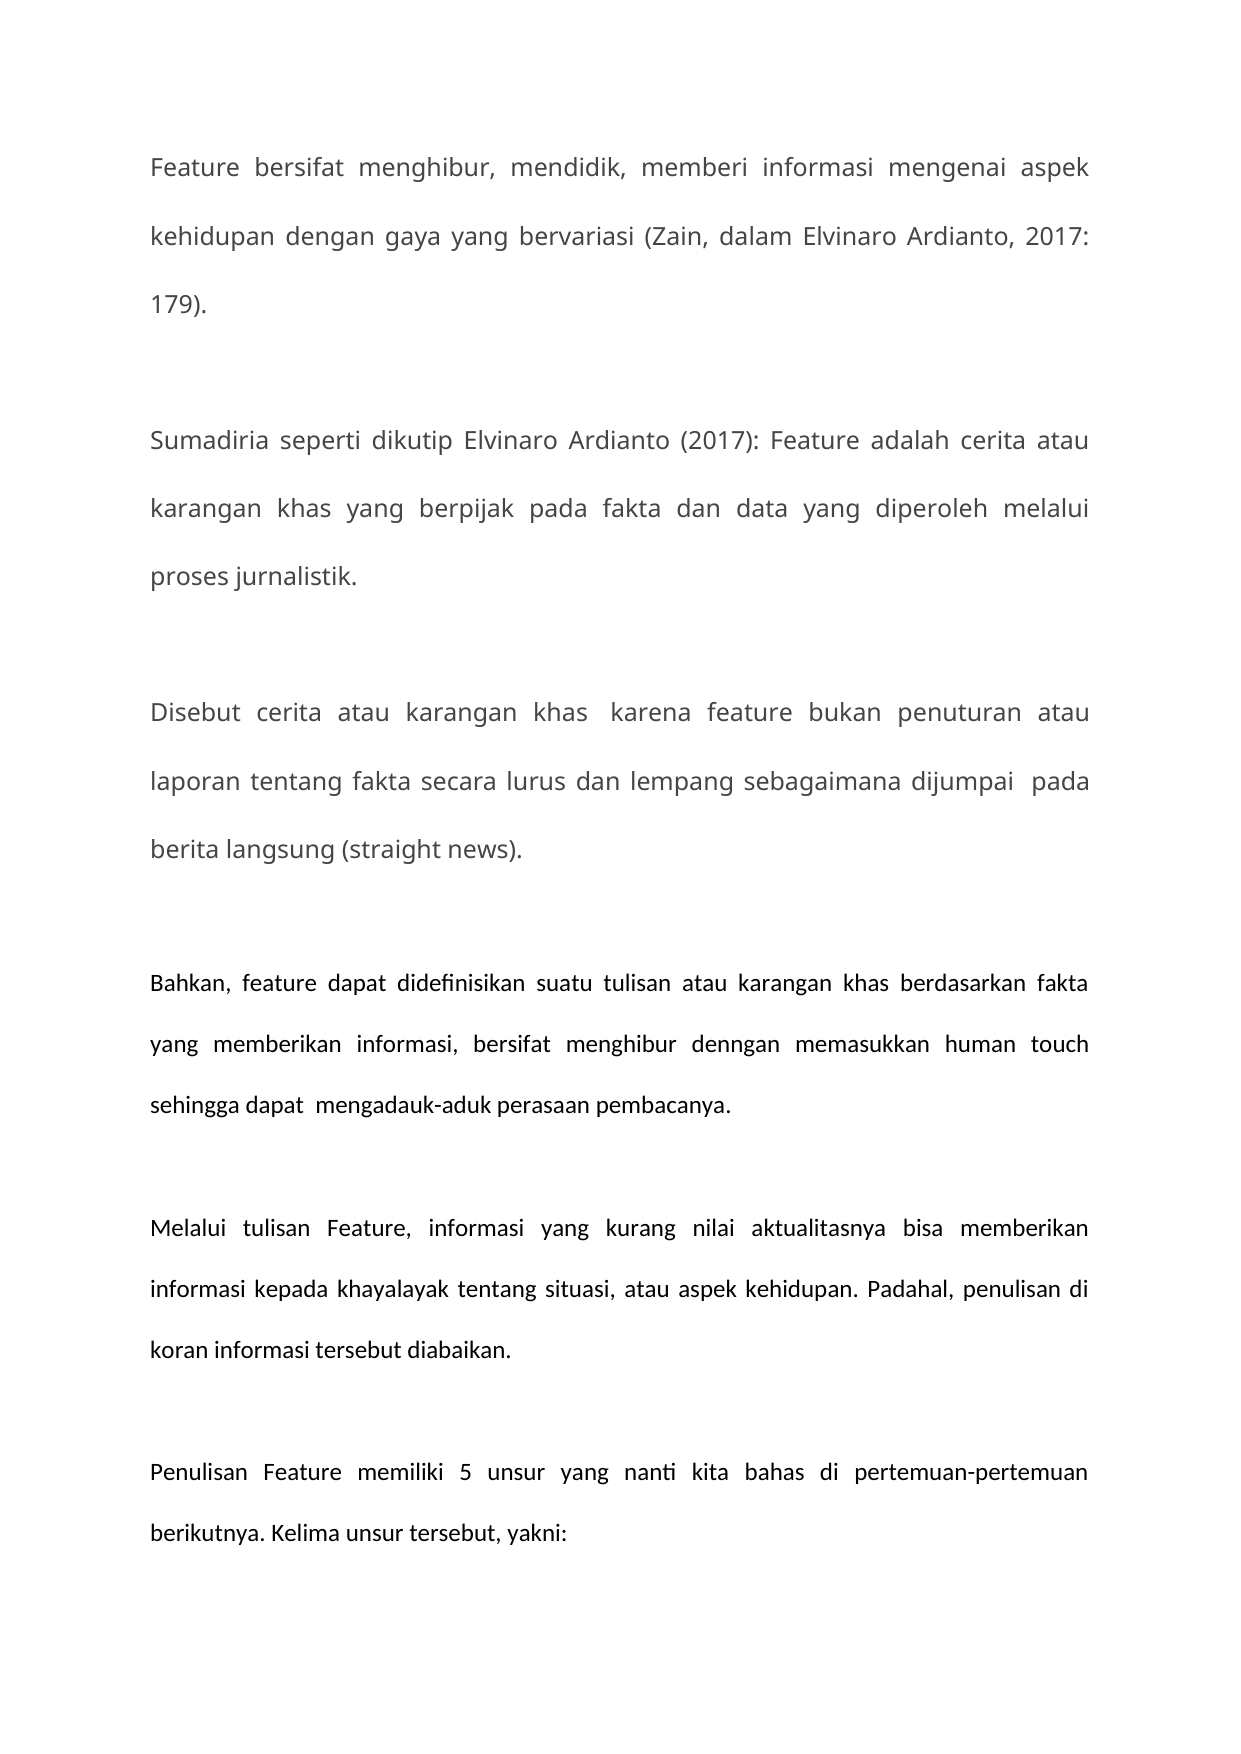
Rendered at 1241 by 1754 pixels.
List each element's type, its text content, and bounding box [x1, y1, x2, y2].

text Bahkan, feature dapat didefinisikan suatu tulisan atau karangan khas berdasarkan fakta yang memberikan informasi, bersifat menghibur denngan memasukkan human touch sehingga dapat mengadauk-aduk perasaan pembacanya. [150, 967, 1090, 1120]
text Feature bersifat menghibur, mendidik, memberi informasi mengenai aspek kehidupan dengan gaya yang bervariasi (Zain, dalam Elvinaro Ardianto, 2017: 179). [150, 150, 1090, 320]
text Disebut cerita atau karangan khas karena feature bukan penuturan atau laporan tentang fakta secara lurus dan lempang sebagaimana dijumpai pada berita langsung (straight news). [150, 695, 1090, 865]
text Penulisan Feature memiliki 5 unsur yang nanti kita bahas di pertemuan-pertemuan berikutnya. Kelima unsur tersebut, yakni: [150, 1456, 1090, 1547]
text Melalui tulisan Feature, informasi yang kurang nilai aktualitasnya bisa memberikan informasi kepada khayalayak tentang situasi, atau aspek kehidupan. Padahal, penulisan di koran informasi tersebut diabaikan. [150, 1212, 1090, 1364]
text Sumadiria seperti dikutip Elvinaro Ardianto (2017): Feature adalah cerita atau karangan khas yang berpijak pada fakta dan data yang diperoleh melalui proses jurnalistik. [150, 422, 1090, 593]
